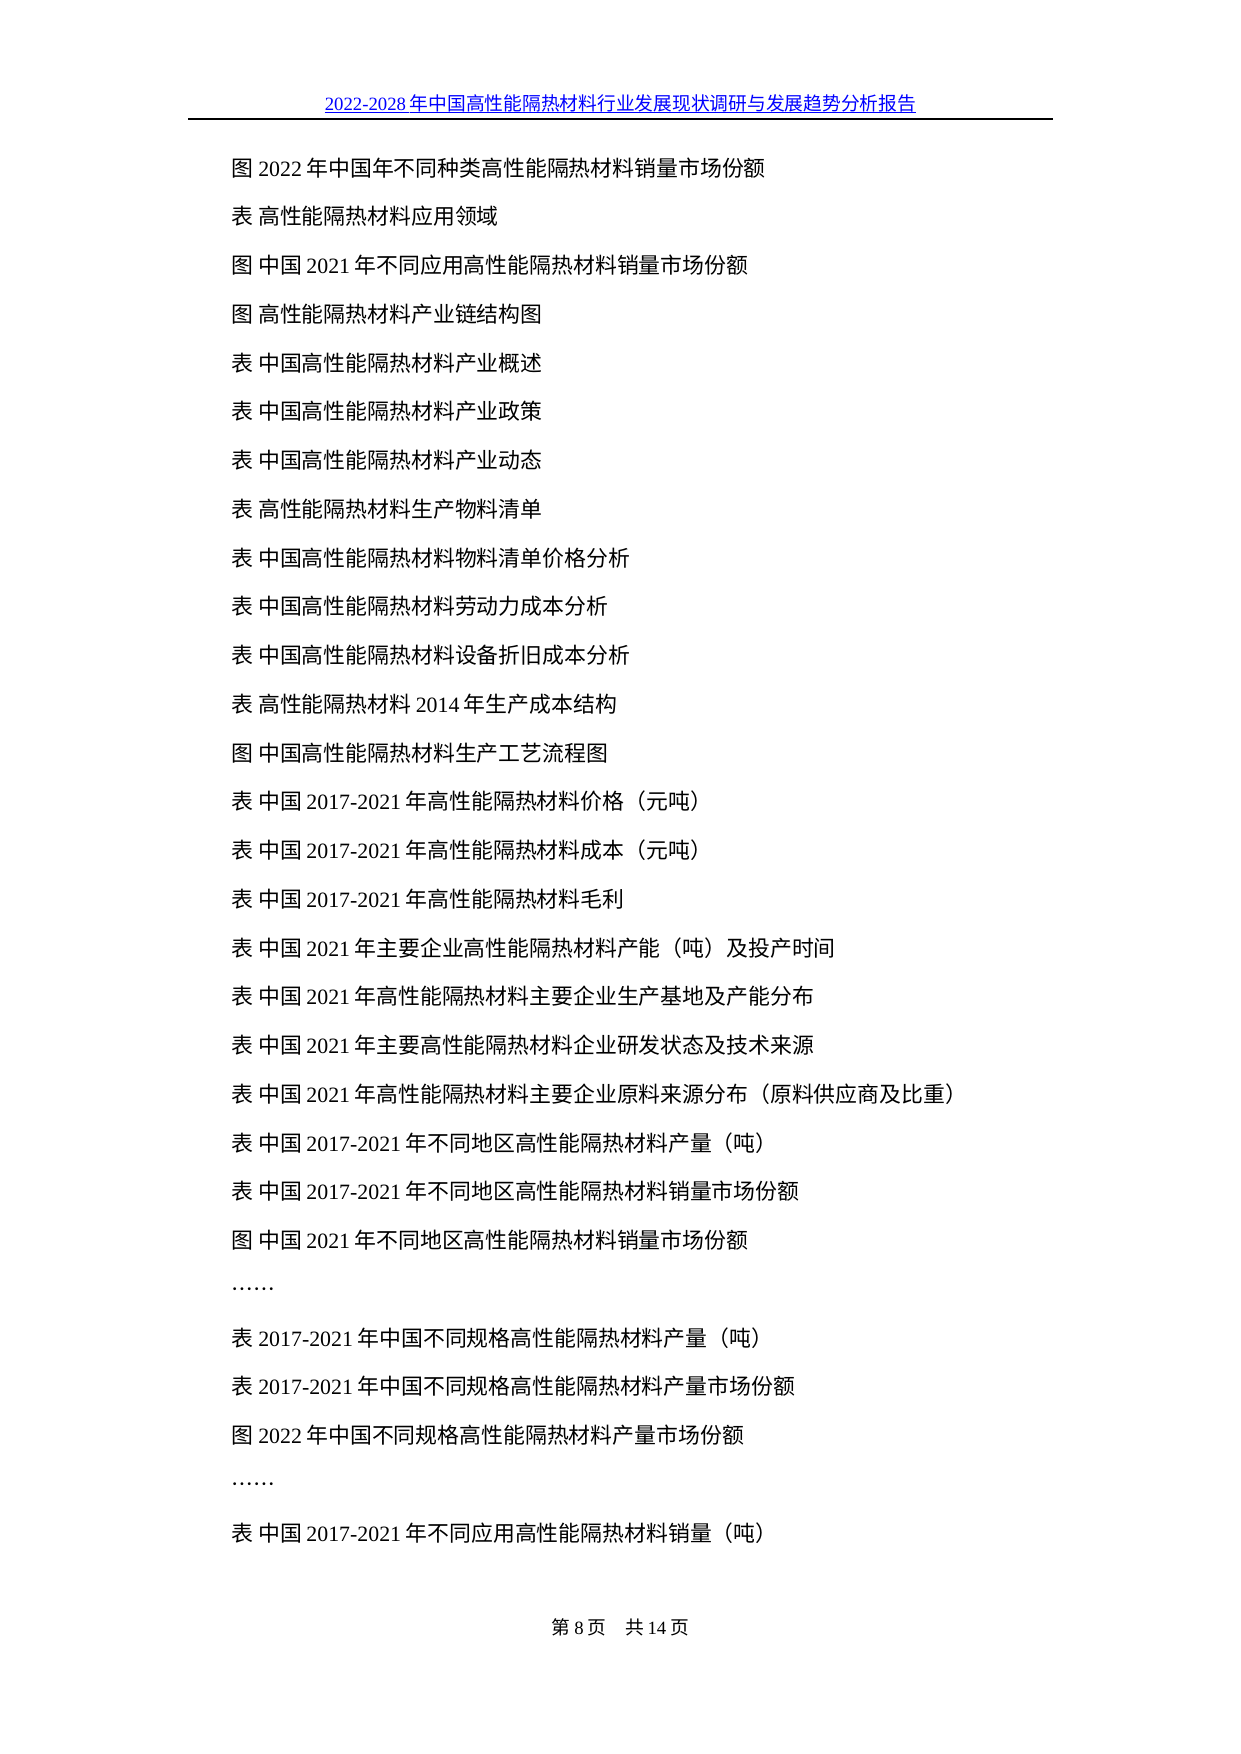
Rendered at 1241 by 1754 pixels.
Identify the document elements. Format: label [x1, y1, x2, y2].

text [187, 150, 1053, 1548]
